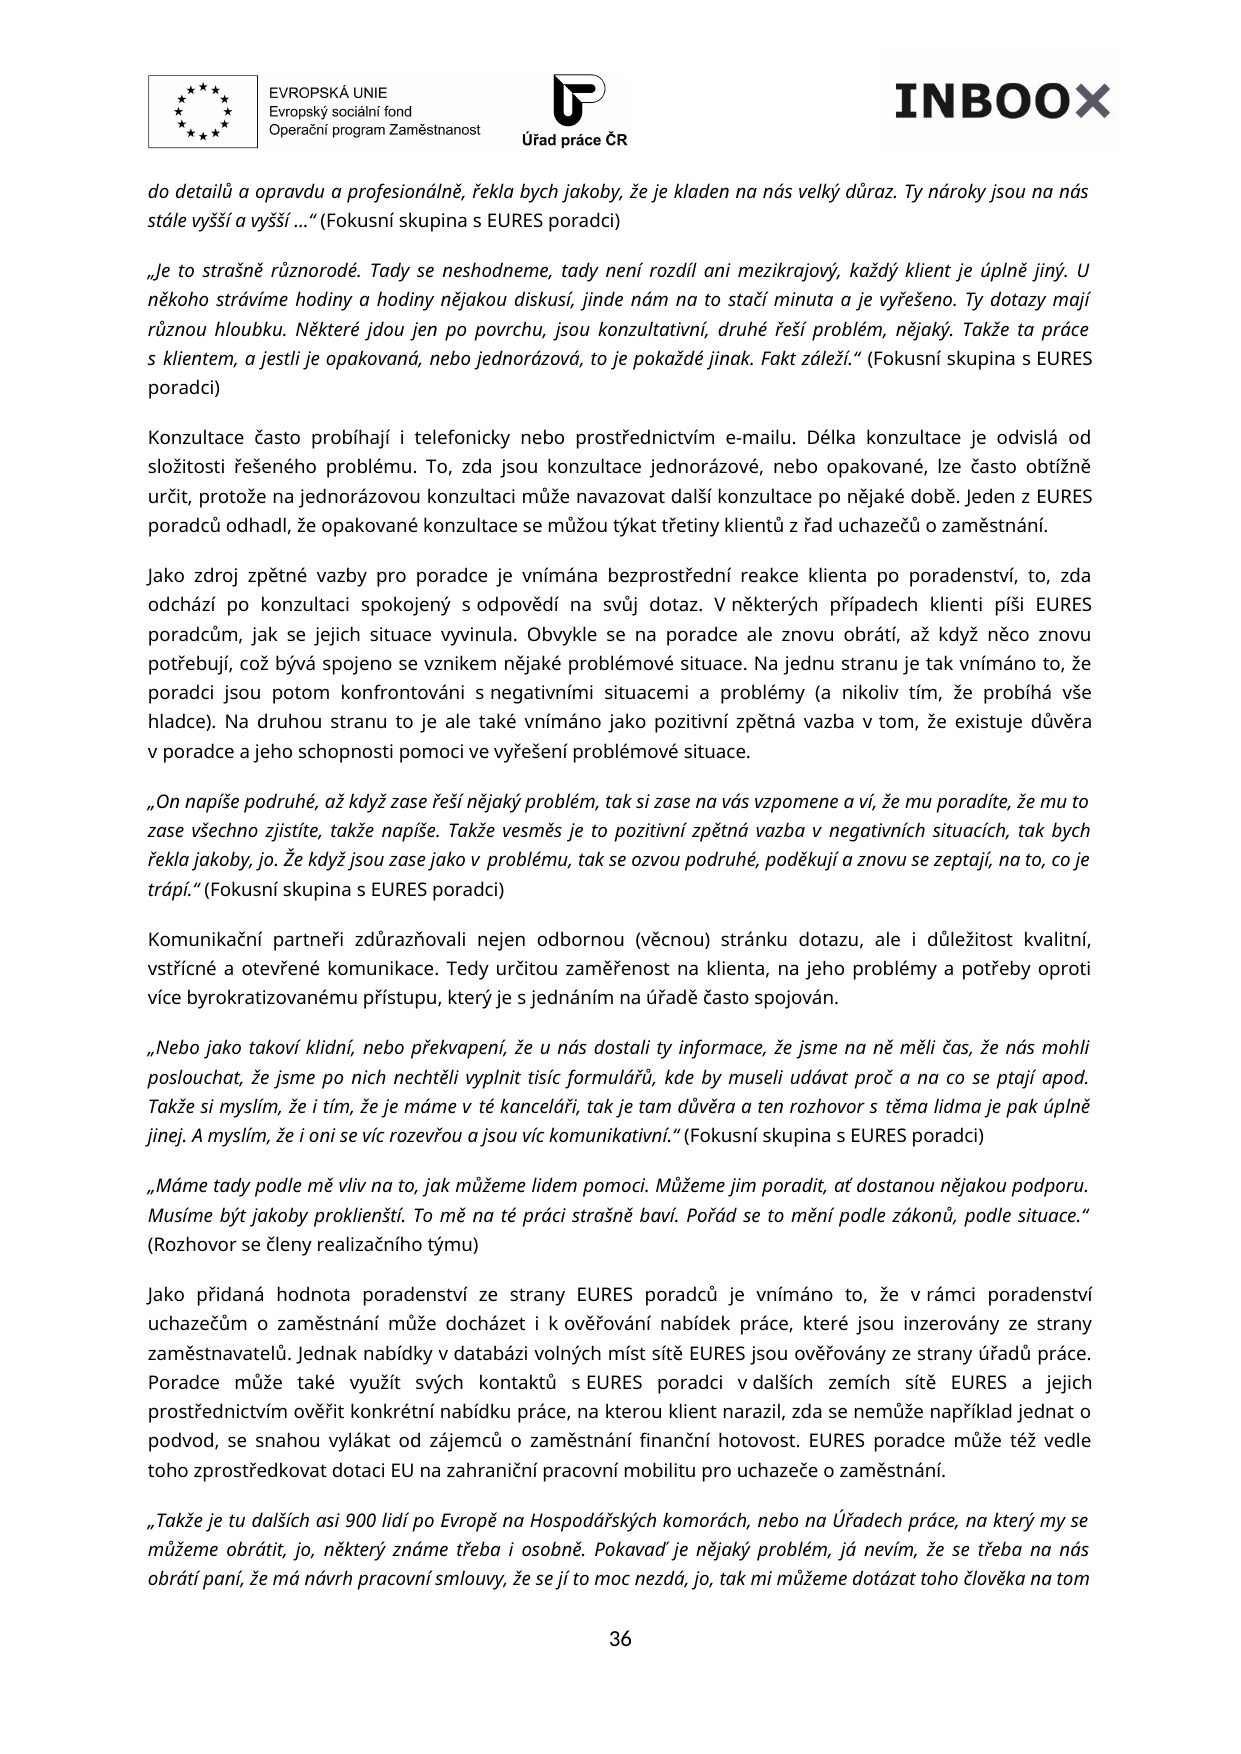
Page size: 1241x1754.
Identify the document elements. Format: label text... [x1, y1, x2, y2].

text Komunikační partneři zdůrazňovali nejen odbornou (věcnou) stránku dotazu, ale i důležitost kvalitní, vstřícné a otevřené komunikace. Tedy určitou zaměřenost na klienta, na jeho problémy a potřeby oproti více byrokratizovanému přístupu, který je s jednáním na úřadě často spojován. [148, 926, 1092, 1010]
text „On napíše podruhé, až když zase řeší nějaký problém, tak si zase na vás vzpomene a ví, že mu poradíte, že mu to zase všechno zjistíte, takže napíše. Takže vesměs je to pozitivní zpětná vazba v negativních situacích, tak bych řekla jakoby, jo. Že když jsou zase jako v problému, tak se ozvou podruhé, poděkují a znovu se zeptají, na to, co je trápí.“ (Fokusní skupina s EURES poradci) [148, 788, 1092, 901]
text Konzultace často probíhají i telefonicky nebo prostřednictvím e-mailu. Délka konzultace je odvislá od složitosti řešeného problému. To, zda jsou konzultace jednorázové, nebo opakované, lze často obtížně určit, protože na jednorázovou konzultaci může navazovat další konzultace po nějaké době. Jeden z EURES poradců odhadl, že opakované konzultace se můžou týkat třetiny klientů z řad uchazečů o zaměstnání. [148, 424, 1092, 538]
picture [880, 47, 1121, 148]
text „Nebo jako takoví klidní, nebo překvapení, že u nás dostali ty informace, že jsme na ně měli čas, že nás mohli poslouchat, že jsme po nich nechtěli vyplnit tisíc formulářů, kde by museli udávat proč a na co se ptají apod. Takže si myslím, že i tím, že je máme v té kanceláři, tak je tam důvěra a ten rozhovor s těma lidma je pak úplně jinej. A myslím, že i oni se víc rozevřou a jsou víc komunikativní.“ (Fokusní skupina s EURES poradci) [148, 1035, 1092, 1148]
text „Je to strašně různorodé. Tady se neshodneme, tady není rozdíl ani mezikrajový, každý klient je úplně jiný. U někoho strávíme hodiny a hodiny nějakou diskusí, jinde nám na to stačí minuta a je vyřešeno. Ty dotazy mají různou hloubku. Některé jdou jen po povrchu, jsou konzultativní, druhé řeší problém, nějaký. Takže ta práce s klientem, a jestli je opakovaná, nebo jednorázová, to je pokaždé jinak. Fakt záleží.“ (Fokusní skupina s EURES poradci) [148, 257, 1092, 400]
picture [147, 73, 629, 150]
text Jako zdroj zpětné vazby pro poradce je vnímána bezprostřední reakce klienta po poradenství, to, zda odchází po konzultaci spokojený s odpovědí na svůj dotaz. V některých případech klienti píši EURES poradcům, jak se jejich situace vyvinula. Obvykle se na poradce ale znovu obrátí, až když něco znovu potřebují, což bývá spojeno se vznikem nějaké problémové situace. Na jednu stranu je tak vnímáno to, že poradci jsou potom konfrontováni s negativními situacemi a problémy (a nikoliv tím, že probíhá vše hladce). Na druhou stranu to je ale také vnímáno jako pozitivní zpětná vazba v tom, že existuje důvěra v poradce a jeho schopnosti pomoci ve vyřešení problémové situace. [148, 562, 1092, 763]
text Jako přidaná hodnota poradenství ze strany EURES poradců je vnímáno to, že v rámci poradenství uchazečům o zaměstnání může docházet i k ověřování nabídek práce, které jsou inzerovány ze strany zaměstnavatelů. Jednak nabídky v databázi volných míst sítě EURES jsou ověřovány ze strany úřadů práce. Poradce může také využít svých kontaktů s EURES poradci v dalších zemích sítě EURES a jejich prostřednictvím ověřit konkrétní nabídku práce, na kterou klient narazil, zda se nemůže například jednat o podvod, se snahou vylákat od zájemců o zaměstnání finanční hotovost. EURES poradce může též vedle toho zprostředkovat dotaci EU na zahraniční pracovní mobilitu pro uchazeče o zaměstnání. [148, 1281, 1092, 1482]
text „Máme tady podle mě vliv na to, jak můžeme lidem pomoci. Můžeme jim poradit, ať dostanou nějakou podporu. Musíme být jakoby proklienští. To mě na té práci strašně baví. Pořád se to mění podle zákonů, podle situace.“ (Rozhovor se členy realizačního týmu) [148, 1173, 1092, 1257]
